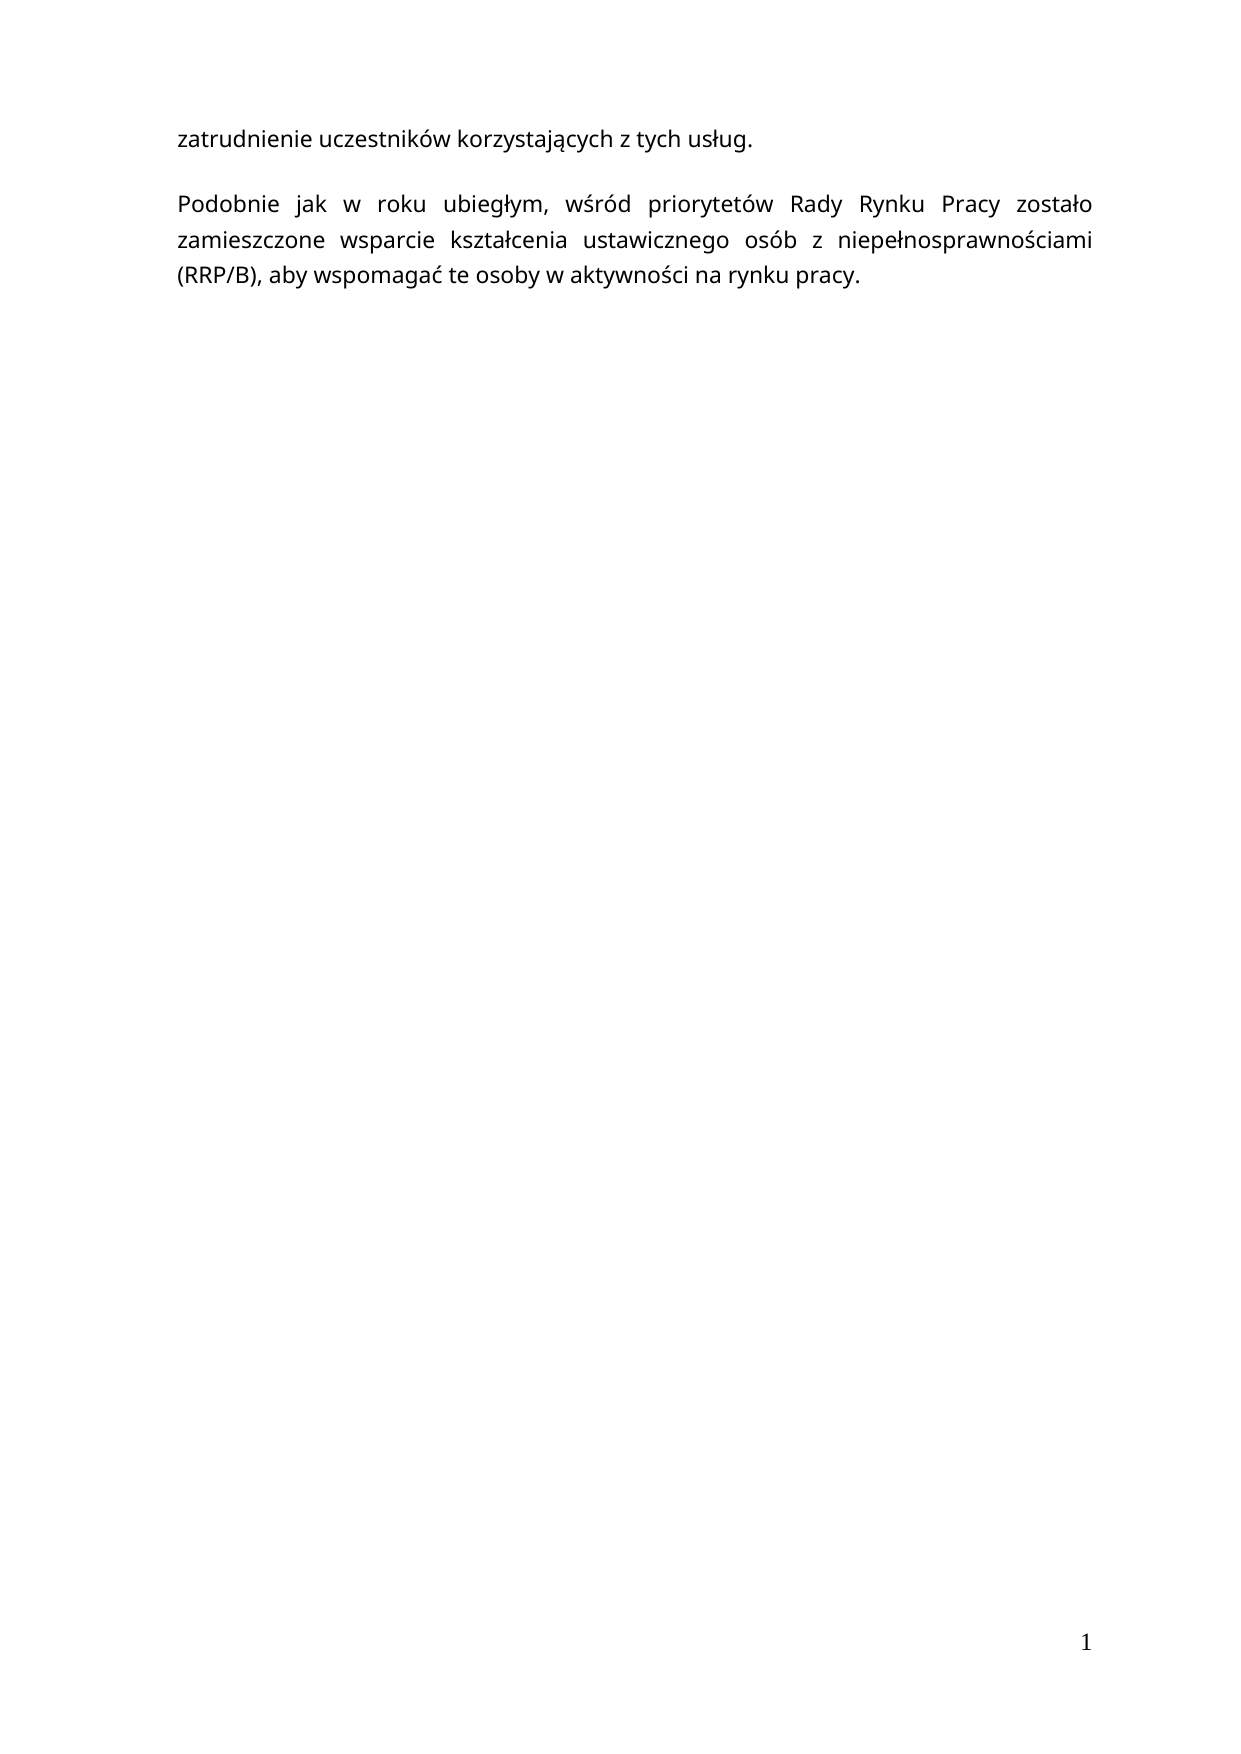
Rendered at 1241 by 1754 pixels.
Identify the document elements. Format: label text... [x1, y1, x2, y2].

text Podobnie jak w roku ubiegłym, wśród priorytetów Rady Rynku Pracy zostało zamieszczone wsparcie kształcenia ustawicznego osób z niepełnosprawnościami (RRP/B), aby wspomagać te osoby w aktywności na rynku pracy. [177, 188, 1093, 290]
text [177, 123, 1093, 154]
